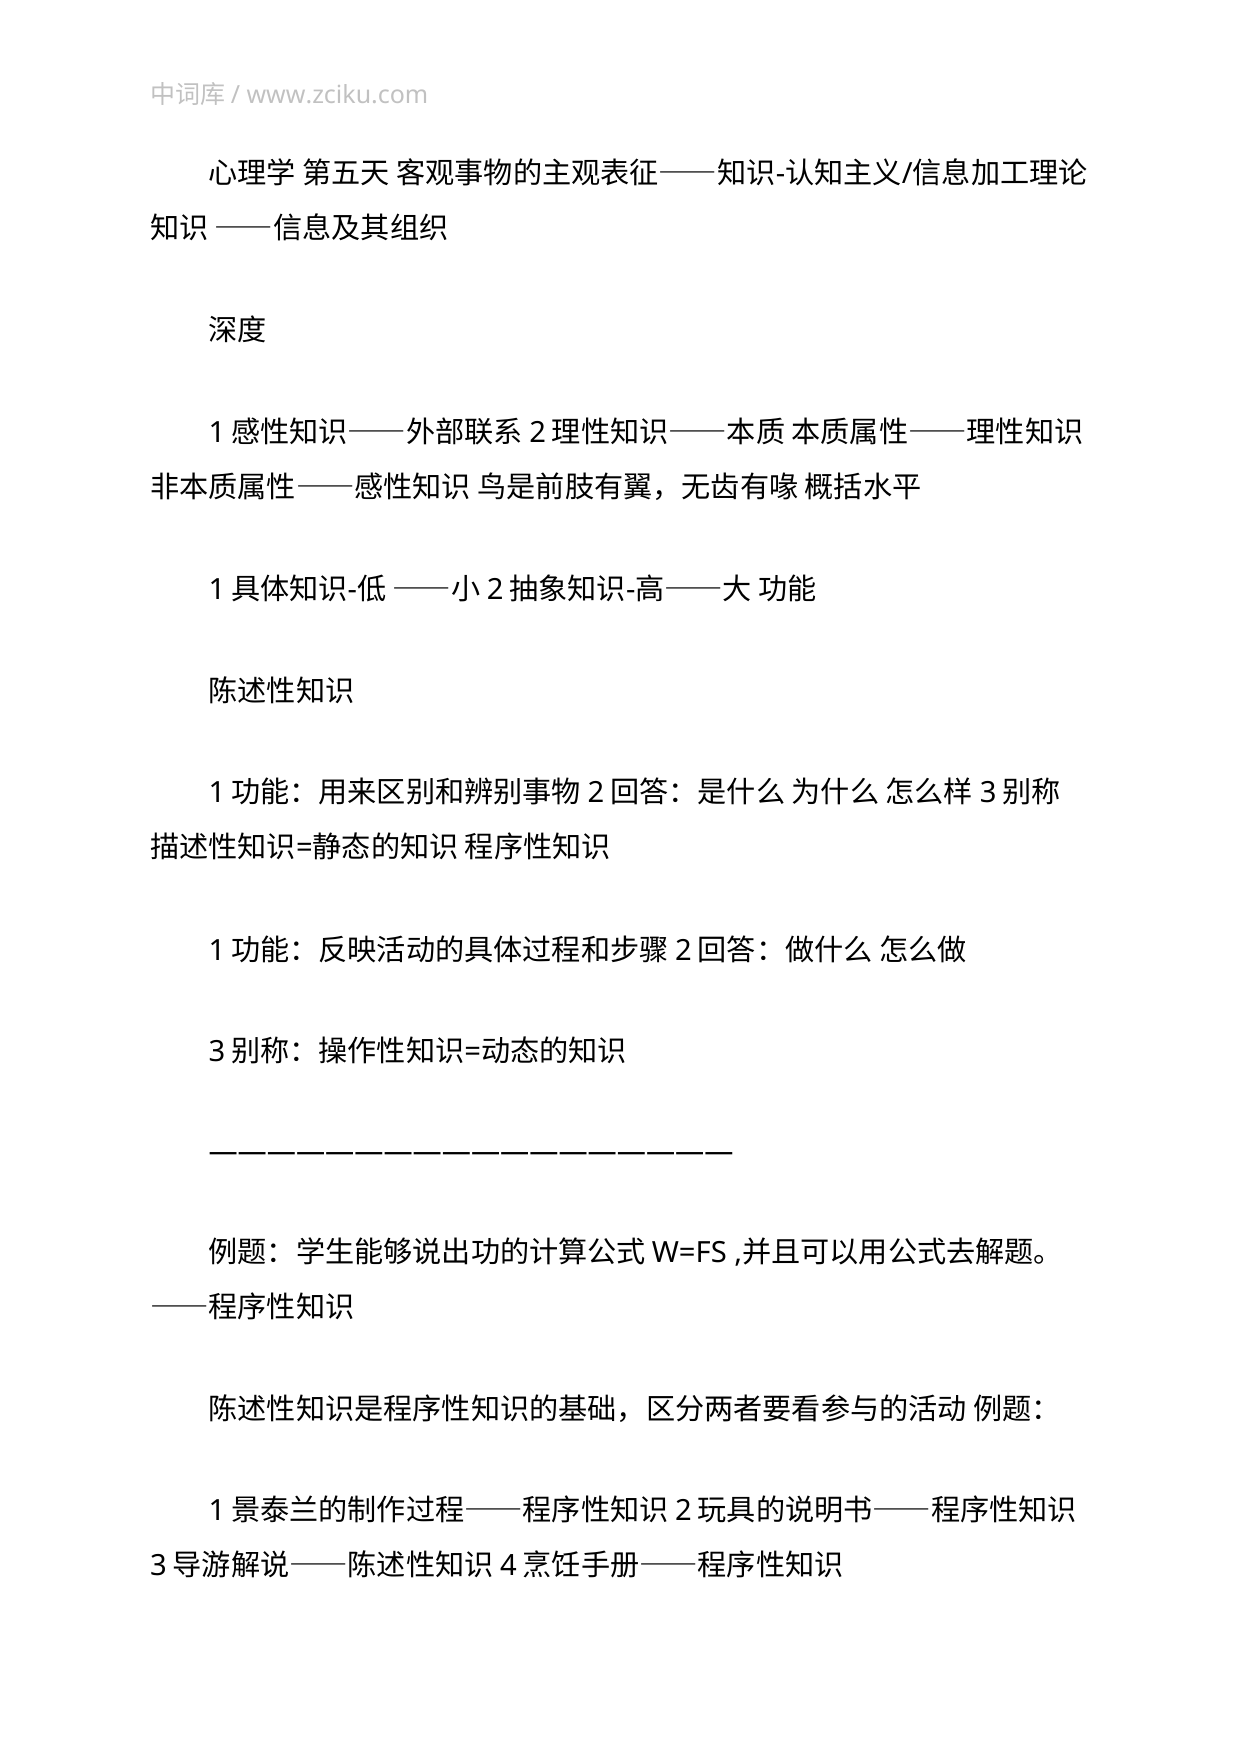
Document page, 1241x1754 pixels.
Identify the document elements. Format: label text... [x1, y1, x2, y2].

text 1功能：用来区别和辨别事物 2回答：是什么 为什么 怎么样 3别称 描述性知识=静态的知识 程序性知识 [150, 769, 1090, 866]
text 陈述性知识是程序性知识的基础，区分两者要看参与的活动 例题： [150, 1385, 1090, 1427]
text 1功能：反映活动的具体过程和步骤 2回答：做什么 怎么做 [150, 926, 1090, 968]
text 心理学 第五天 客观事物的主观表征——知识-认知主义/信息加工理论 知识 ——信息及其组织 [150, 150, 1090, 247]
text 例题：学生能够说出功的计算公式W=FS ,并且可以用公式去解题。——程序性知识 [150, 1228, 1090, 1326]
text 1具体知识-低 ——小 2抽象知识-高——大 功能 [150, 565, 1090, 608]
text 深度 [150, 307, 1090, 349]
text 3别称：操作性知识=动态的知识 [150, 1028, 1090, 1070]
text 1感性知识——外部联系 2理性知识——本质 本质属性——理性知识 非本质属性——感性知识 鸟是前肢有翼，无齿有喙 概括水平 [150, 408, 1090, 506]
text 陈述性知识 [150, 667, 1090, 709]
text —————————————————— [150, 1130, 1090, 1170]
text 1景泰兰的制作过程——程序性知识 2玩具的说明书——程序性知识 3导游解说——陈述性知识 4烹饪手册——程序性知识 [150, 1487, 1090, 1584]
